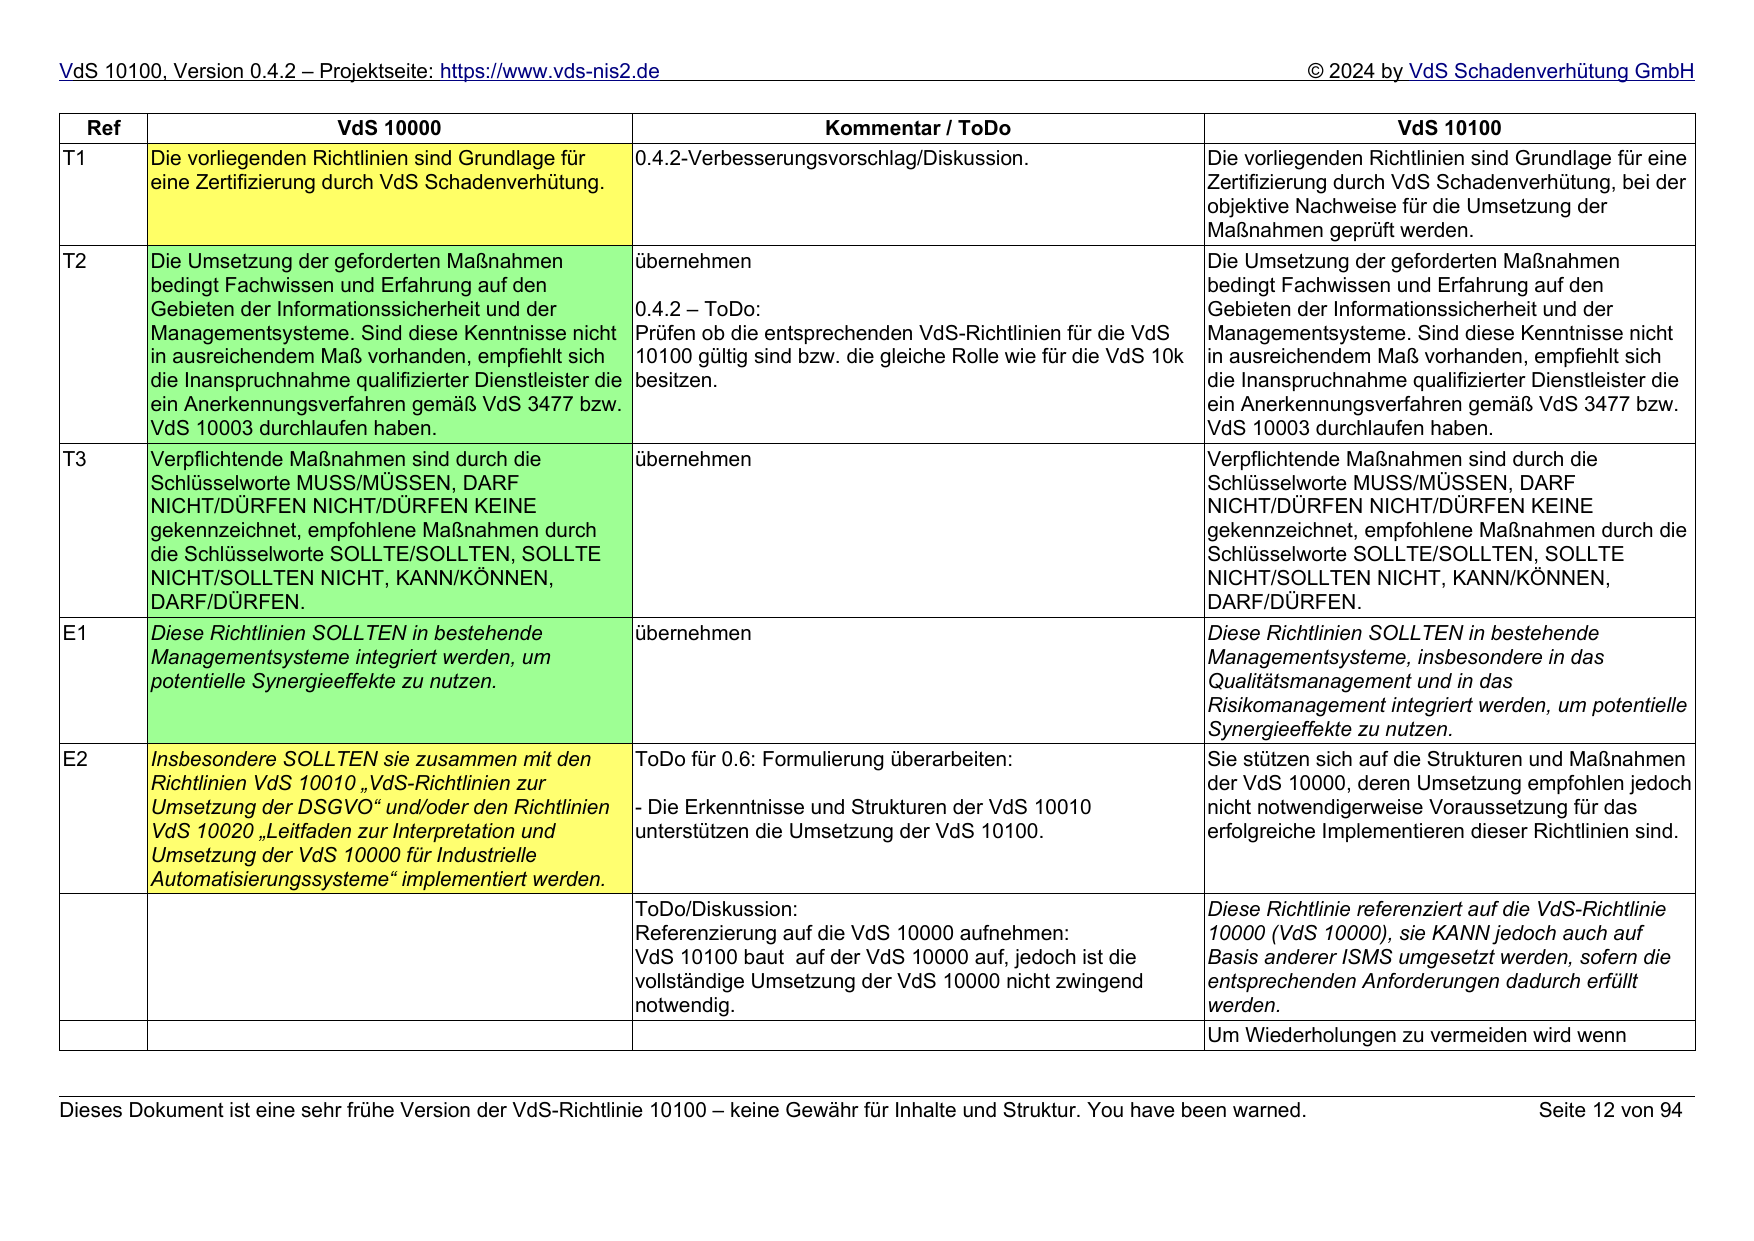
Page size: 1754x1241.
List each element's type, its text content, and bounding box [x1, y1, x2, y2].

table_header VdS 10000 [148, 114, 632, 143]
table_cell übernehmen [633, 444, 1204, 617]
table_cell Die Umsetzung der geforderten Maßnahmen bedingt Fachwissen und Erfahrung auf den Gebieten der Informationssicherheit und der Managementsysteme. Sind diese Kenntnisse nicht in ausreichendem Maß vorhanden, empfiehlt sich die Inanspruchnahme qualifizierter Dienstleister die ein Anerkennungsverfahren gemäß VdS 3477 bzw. VdS 10003 durchlaufen haben. [148, 246, 632, 443]
table_cell ToDo/Diskussion: Referenzierung auf die VdS 10000 aufnehmen: VdS 10100 baut auf der VdS 10000 auf, jedoch ist die vollständige Umsetzung der VdS 10000 nicht zwingend notwendig. [633, 894, 1204, 1019]
table_cell [148, 894, 632, 1019]
table_cell E1 [60, 618, 147, 743]
table_cell Verpflichtende Maßnahmen sind durch die Schlüsselworte MUSS/MÜSSEN, DARF NICHT/DÜRFEN NICHT/DÜRFEN KEINE gekennzeichnet, empfohlene Maßnahmen durch die Schlüsselworte SOLLTE/SOLLTEN, SOLLTE NICHT/SOLLTEN NICHT, KANN/KÖNNEN, DARF/DÜRFEN. [148, 444, 632, 617]
table_cell übernehmen [633, 618, 1204, 743]
table_header Kommentar / ToDo [633, 114, 1204, 143]
table_cell E2 [60, 744, 147, 893]
table_cell ‍ [60, 894, 147, 1019]
table_cell Die Umsetzung der geforderten Maßnahmen bedingt Fachwissen und Erfahrung auf den Gebieten der Informationssicherheit und der Managementsysteme. Sind diese Kenntnisse nicht in ausreichendem Maß vorhanden, empfiehlt sich die Inanspruchnahme qualifizierter Dienstleister die ein Anerkennungsverfahren gemäß VdS 3477 bzw. VdS 10003 durchlaufen haben. [1205, 246, 1695, 443]
table_header VdS 10100 [1205, 114, 1695, 143]
table_cell Die vorliegenden Richtlinien sind Grundlage für eine Zertifizierung durch VdS Schadenverhütung. [148, 144, 632, 245]
table_cell [148, 1021, 632, 1050]
table_cell Insbesondere SOLLTEN sie zusammen mit den Richtlinien VdS 10010 „VdS-Richtlinien zur Umsetzung der DSGVO“ und/oder den Richtlinien VdS 10020 „Leitfaden zur Interpretation und Umsetzung der VdS 10000 für Industrielle Automatisierungssysteme“ implementiert werden. [148, 744, 632, 893]
table_cell Die vorliegenden Richtlinien sind Grundlage für eine Zertifizierung durch VdS Schadenverhütung, bei der objektive Nachweise für die Umsetzung der Maßnahmen geprüft werden. [1205, 144, 1695, 245]
table_cell übernehmen 0.4.2 – ToDo: Prüfen ob die entsprechenden VdS-Richtlinien für die VdS 10100 gültig sind bzw. die gleiche Rolle wie für die VdS 10k besitzen. [633, 246, 1204, 443]
table_cell ToDo für 0.6: Formulierung überarbeiten: - Die Erkenntnisse und Strukturen der VdS 10010 unterstützen die Umsetzung der VdS 10100. [633, 744, 1204, 893]
table_cell [633, 1021, 1204, 1050]
table_cell Sie stützen sich auf die Strukturen und Maßnahmen der VdS 10000, deren Umsetzung empfohlen jedoch nicht notwendigerweise Voraussetzung für das erfolgreiche Implementieren dieser Richtlinien sind. [1205, 744, 1695, 893]
table_cell Verpflichtende Maßnahmen sind durch die Schlüsselworte MUSS/MÜSSEN, DARF NICHT/DÜRFEN NICHT/DÜRFEN KEINE gekennzeichnet, empfohlene Maßnahmen durch die Schlüsselworte SOLLTE/SOLLTEN, SOLLTE NICHT/SOLLTEN NICHT, KANN/KÖNNEN, DARF/DÜRFEN. [1205, 444, 1695, 617]
table_header Ref [60, 114, 147, 143]
table_cell Diese Richtlinien SOLLTEN in bestehende Managementsysteme integriert werden, um potentielle Synergieeffekte zu nutzen. [148, 618, 632, 743]
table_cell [1205, 1021, 1695, 1050]
table_cell ‍ [60, 1021, 147, 1050]
table_cell T2 [60, 246, 147, 443]
table_cell Diese Richtlinien SOLLTEN in bestehende Managementsysteme, insbesondere in das Qualitätsmanagement und in das Risikomanagement integriert werden, um potentielle Synergieeffekte zu nutzen. [1205, 618, 1695, 743]
table_cell T3 [60, 444, 147, 617]
table_cell 0.4.2-Verbesserungsvorschlag/Diskussion. [633, 144, 1204, 245]
table_cell Diese Richtlinie referenziert auf die VdS-Richtlinie 10000 (VdS 10000), sie KANN jedoch auch auf Basis anderer ISMS umgesetzt werden, sofern die entsprechenden Anforderungen dadurch erfüllt werden. [1205, 894, 1695, 1019]
table_cell T1 [60, 144, 147, 245]
